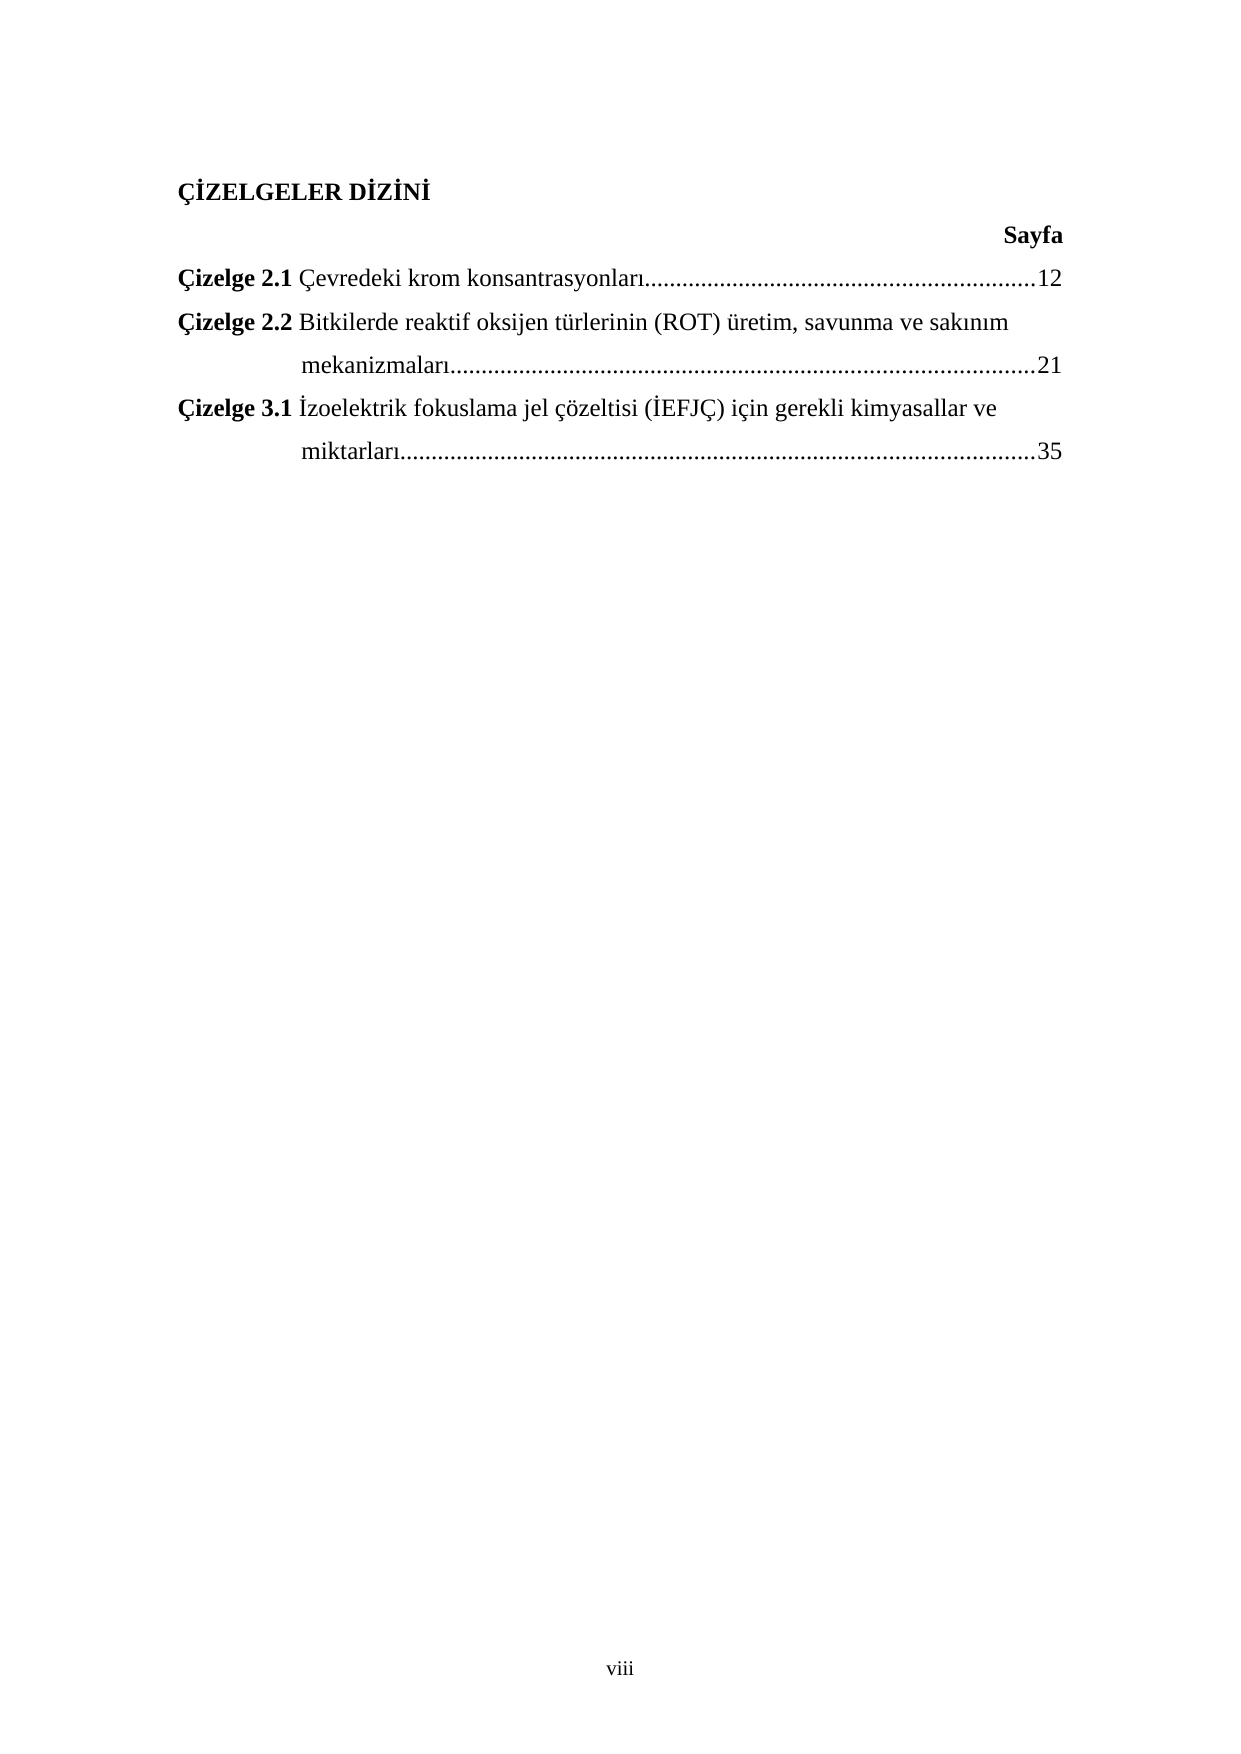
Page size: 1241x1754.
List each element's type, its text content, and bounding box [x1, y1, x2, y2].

text Çizelge 2.1 Çevredeki krom konsantrasyonları 12 [177, 263, 1063, 292]
text Çizelge 2.2 Bitkilerde reaktif oksijen türlerinin (ROT) üretim, savunma ve sakınım mekanizmaları 21 [177, 307, 1063, 378]
subtitle ÇİZELGELER DİZİNİ [177, 177, 1063, 206]
text Sayfa [177, 220, 1063, 249]
text Çizelge 3.1 İzoelektrik fokuslama jel çözeltisi (İEFJÇ) için gerekli kimyasallar ve miktarları 35 [177, 393, 1063, 465]
